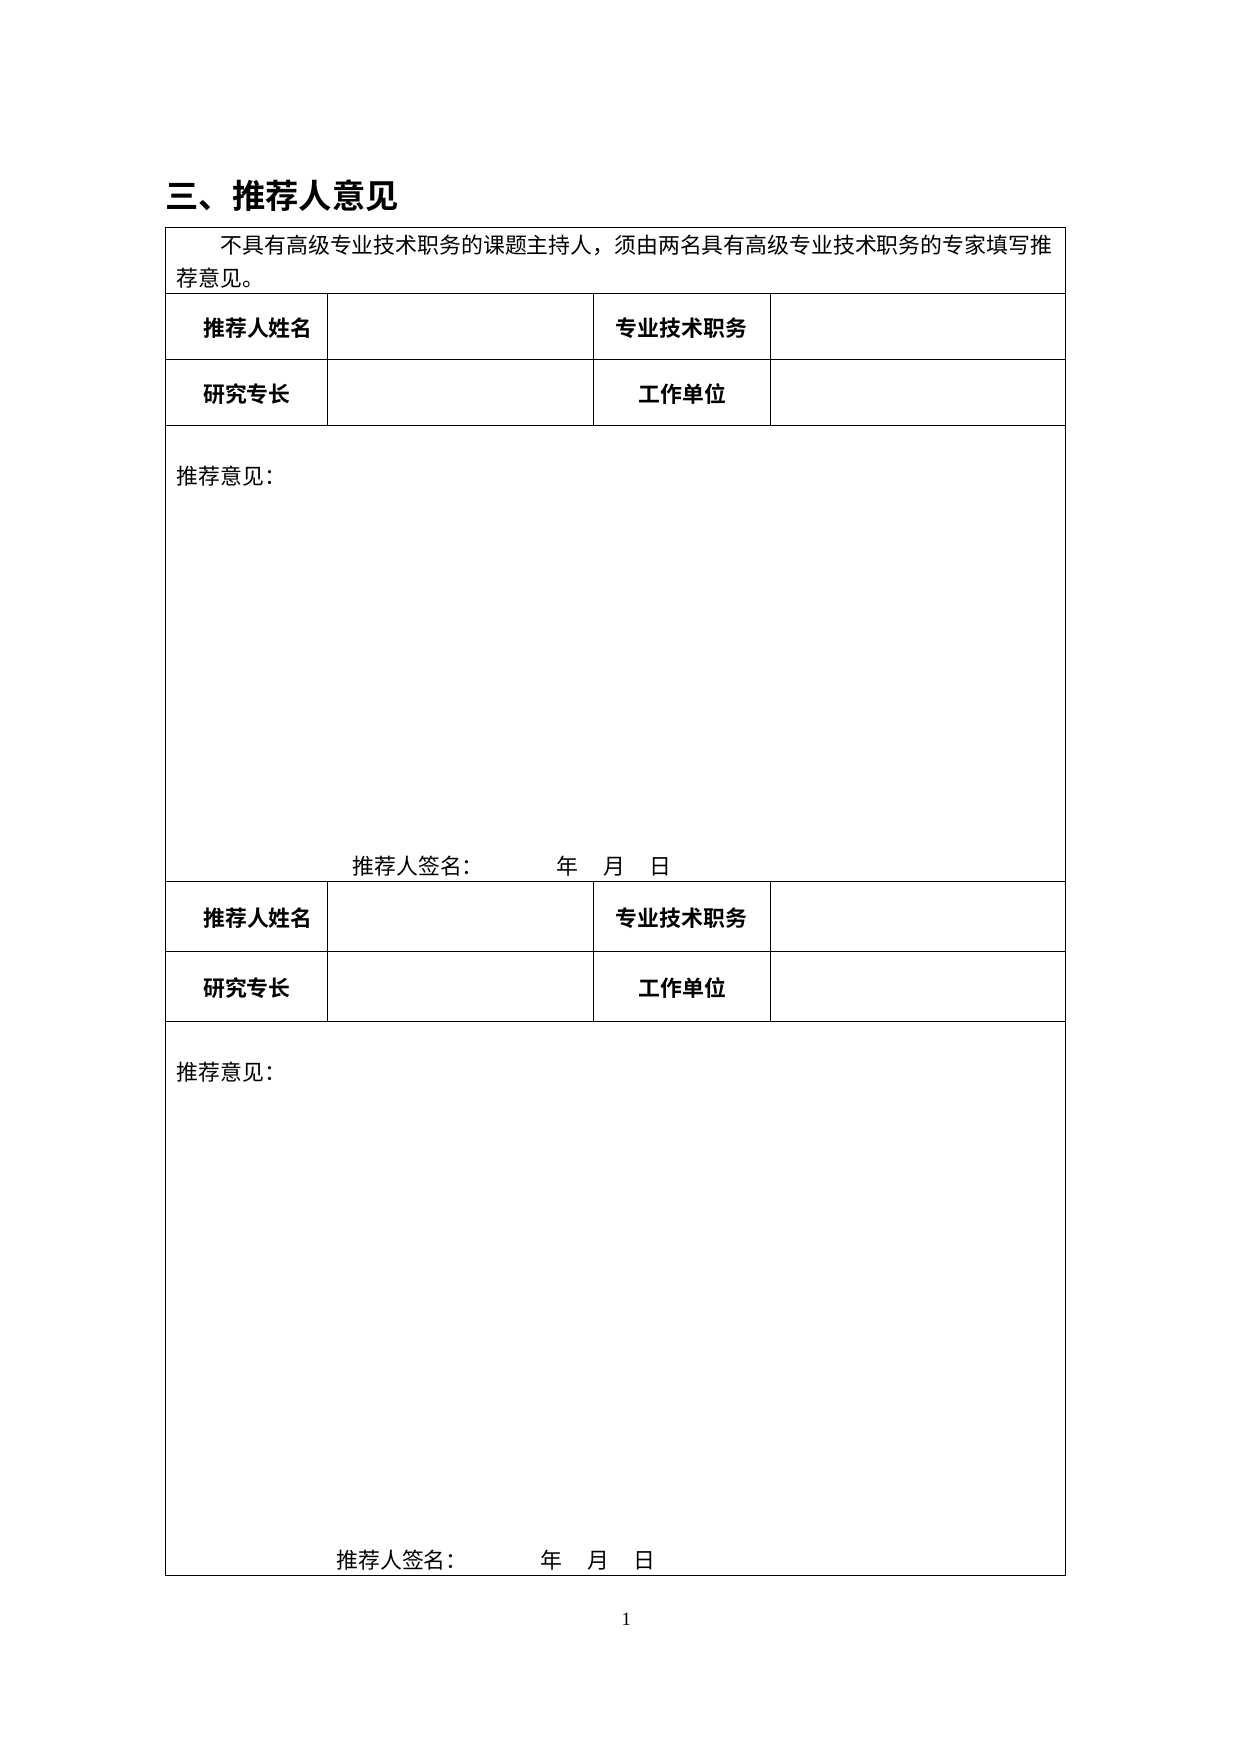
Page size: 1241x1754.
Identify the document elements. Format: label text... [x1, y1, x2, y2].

table_cell 工作单位 [594, 360, 770, 425]
table_cell 推荐人姓名 [166, 882, 327, 951]
list 三、推荐人意见 [165, 162, 1087, 227]
table_cell 工作单位 [594, 952, 770, 1021]
table_cell 推荐人姓名 [166, 294, 327, 359]
table_cell 推荐意见： 推荐人签名： 年 月 日 [166, 426, 1065, 881]
table_cell 研究专长 [166, 360, 327, 425]
table_cell [771, 882, 1065, 951]
table_cell 专业技术职务 [594, 882, 770, 951]
table_cell [771, 294, 1065, 359]
table_cell 研究专长 [166, 952, 327, 1021]
table_cell 专业技术职务 [594, 294, 770, 359]
table_cell [771, 952, 1065, 1021]
table_cell [328, 294, 593, 359]
table_cell [328, 360, 593, 425]
table_cell [328, 882, 593, 951]
table_cell [328, 952, 593, 1021]
table_header 不具有高级专业技术职务的课题主持人，须由两名具有高级专业技术职务的专家填写推荐意见。 [166, 228, 1065, 293]
table_cell [771, 360, 1065, 425]
table_cell 推荐意见： 推荐人签名： 年 月 日 [166, 1022, 1065, 1575]
